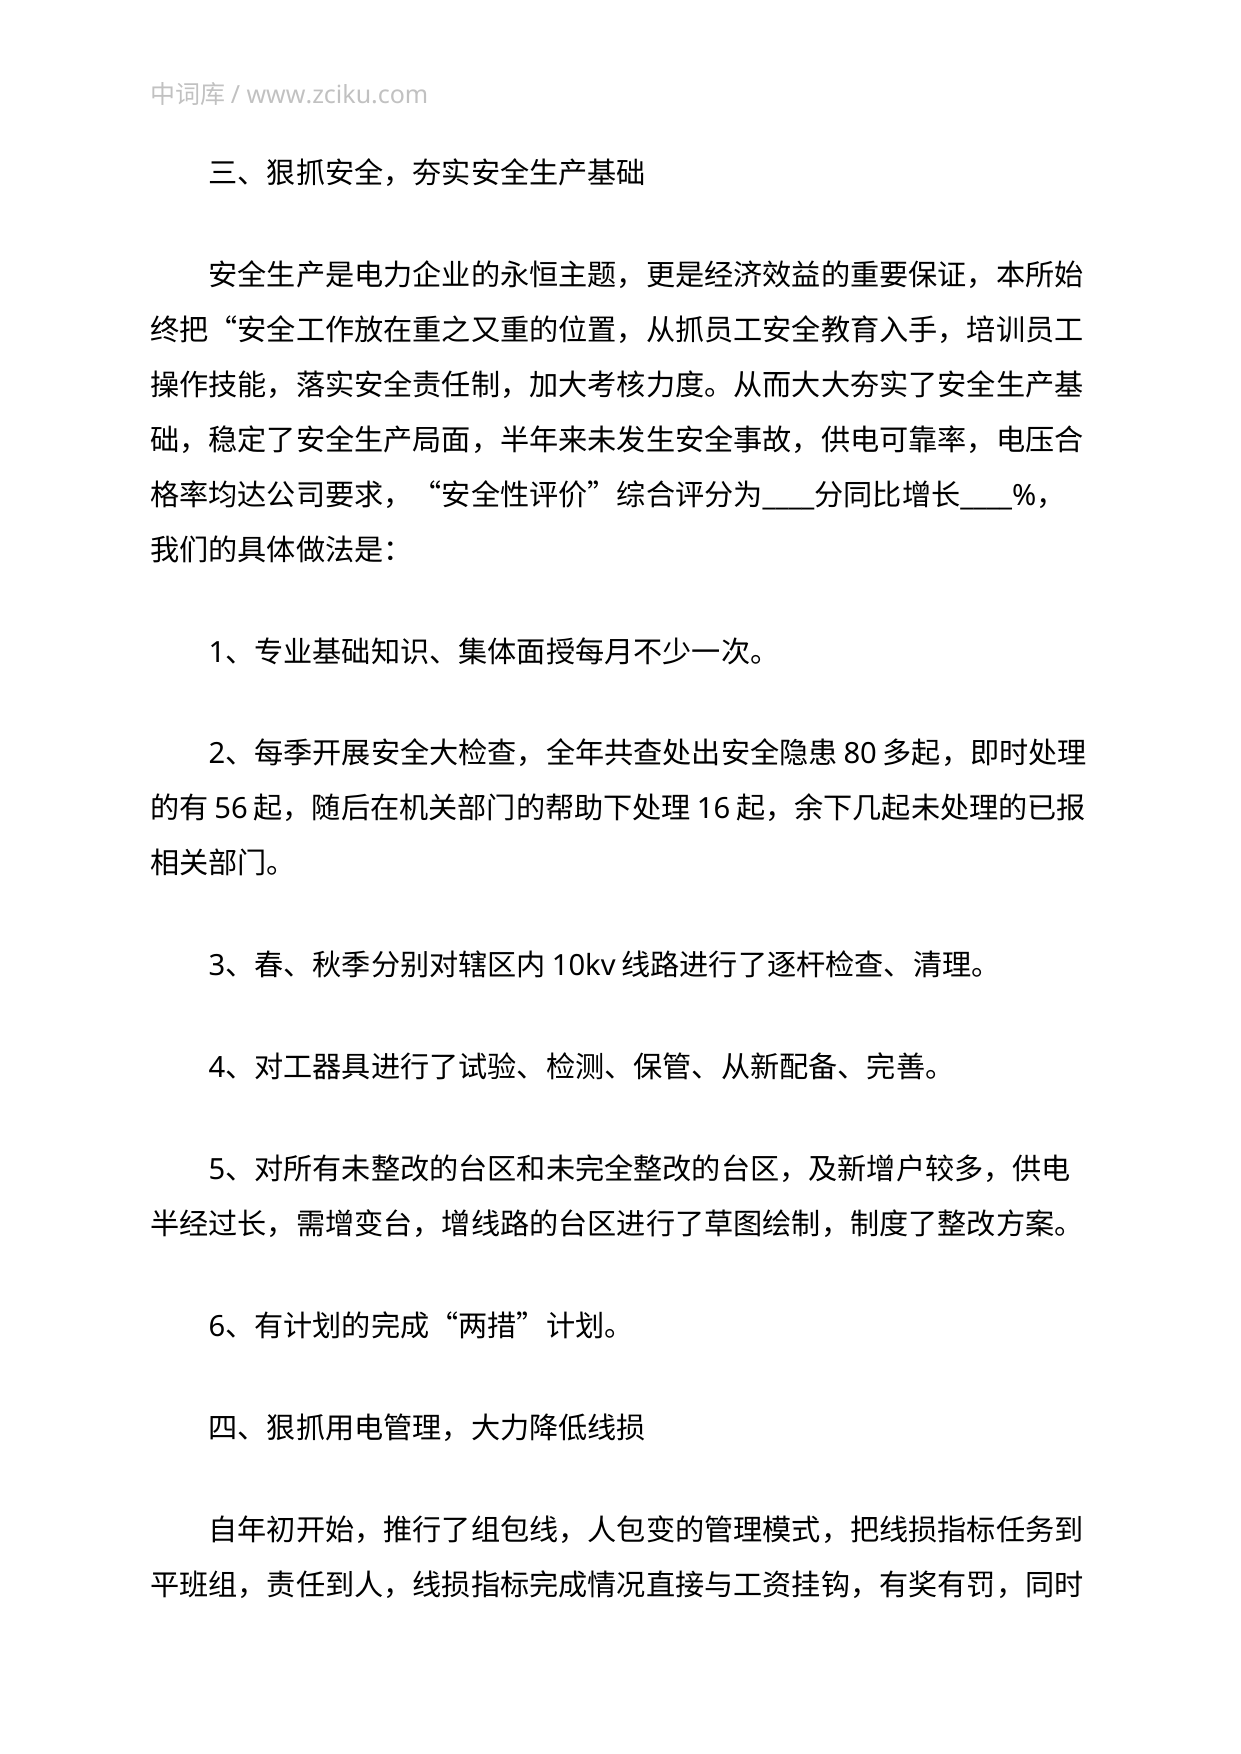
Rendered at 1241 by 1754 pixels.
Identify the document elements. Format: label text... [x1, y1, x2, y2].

text 2、每季开展安全大检查，全年共查处出安全隐患80多起，即时处理的有56起，随后在机关部门的帮助下处理16起，余下几起未处理的已报相关部门。 [150, 730, 1090, 882]
text 1、专业基础知识、集体面授每月不少一次。 [150, 628, 1090, 671]
text 4、对工器具进行了试验、检测、保管、从新配备、完善。 [150, 1044, 1090, 1086]
text 三、狠抓安全，夯实安全生产基础 [150, 150, 1090, 192]
text 3、春、秋季分别对辖区内10kv线路进行了逐杆检查、清理。 [150, 942, 1090, 984]
text 6、有计划的完成“两措”计划。 [150, 1303, 1090, 1345]
text 安全生产是电力企业的永恒主题，更是经济效益的重要保证，本所始终把“安全工作放在重之又重的位置，从抓员工安全教育入手，培训员工操作技能，落实安全责任制，加大考核力度。从而大大夯实了安全生产基础，稳定了安全生产局面，半年来未发生安全事故，供电可靠率，电压合格率均达公司要求，“安全性评价”综合评分为____分同比增长____%，我们的具体做法是： [150, 252, 1090, 569]
text 四、狠抓用电管理，大力降低线损 [150, 1404, 1090, 1447]
text 5、对所有未整改的台区和未完全整改的台区，及新增户较多，供电半经过长，需增变台，增线路的台区进行了草图绘制，制度了整改方案。 [150, 1146, 1090, 1243]
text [150, 1506, 1090, 1603]
